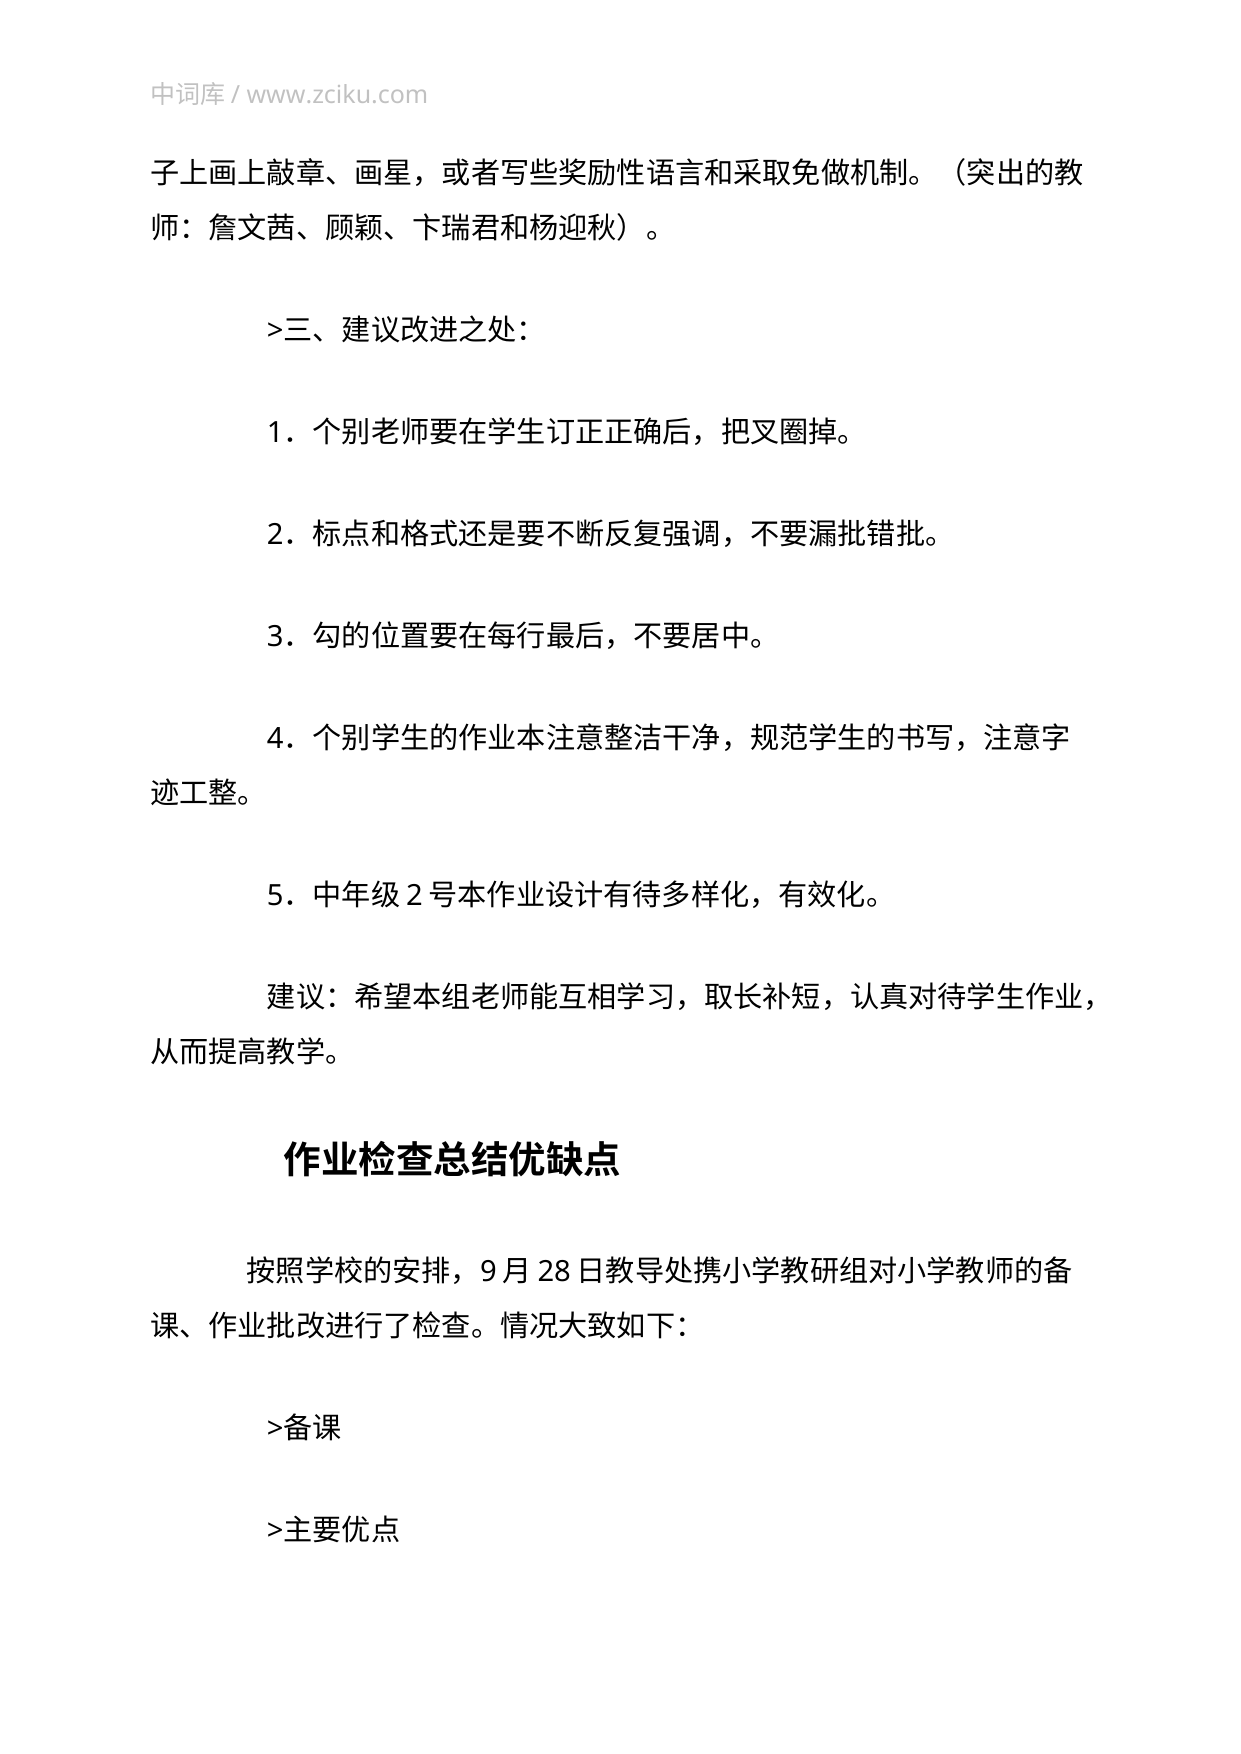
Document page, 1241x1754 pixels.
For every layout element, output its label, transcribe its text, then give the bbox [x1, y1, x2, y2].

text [150, 150, 1090, 247]
text 4．个别学生的作业本注意整洁干净，规范学生的书写，注意字迹工整。 [150, 714, 1090, 812]
text >三、建议改进之处： [150, 307, 1090, 349]
text 3．勾的位置要在每行最后，不要居中。 [150, 613, 1090, 655]
text 建议：希望本组老师能互相学习，取长补短，认真对待学生作业，从而提高教学。 [150, 973, 1090, 1071]
text >主要优点 [150, 1506, 1090, 1548]
text 5．中年级2号本作业设计有待多样化，有效化。 [150, 871, 1090, 914]
text 1．个别老师要在学生订正正确后，把叉圈掉。 [150, 409, 1090, 451]
text 按照学校的安排，9月28日教导处携小学教研组对小学教师的备课、作业批改进行了检查。情况大致如下： [150, 1247, 1090, 1345]
text 2．标点和格式还是要不断反复强调，不要漏批错批。 [150, 511, 1090, 553]
text 作业检查总结优缺点 [150, 1130, 1090, 1184]
text >备课 [150, 1404, 1090, 1447]
